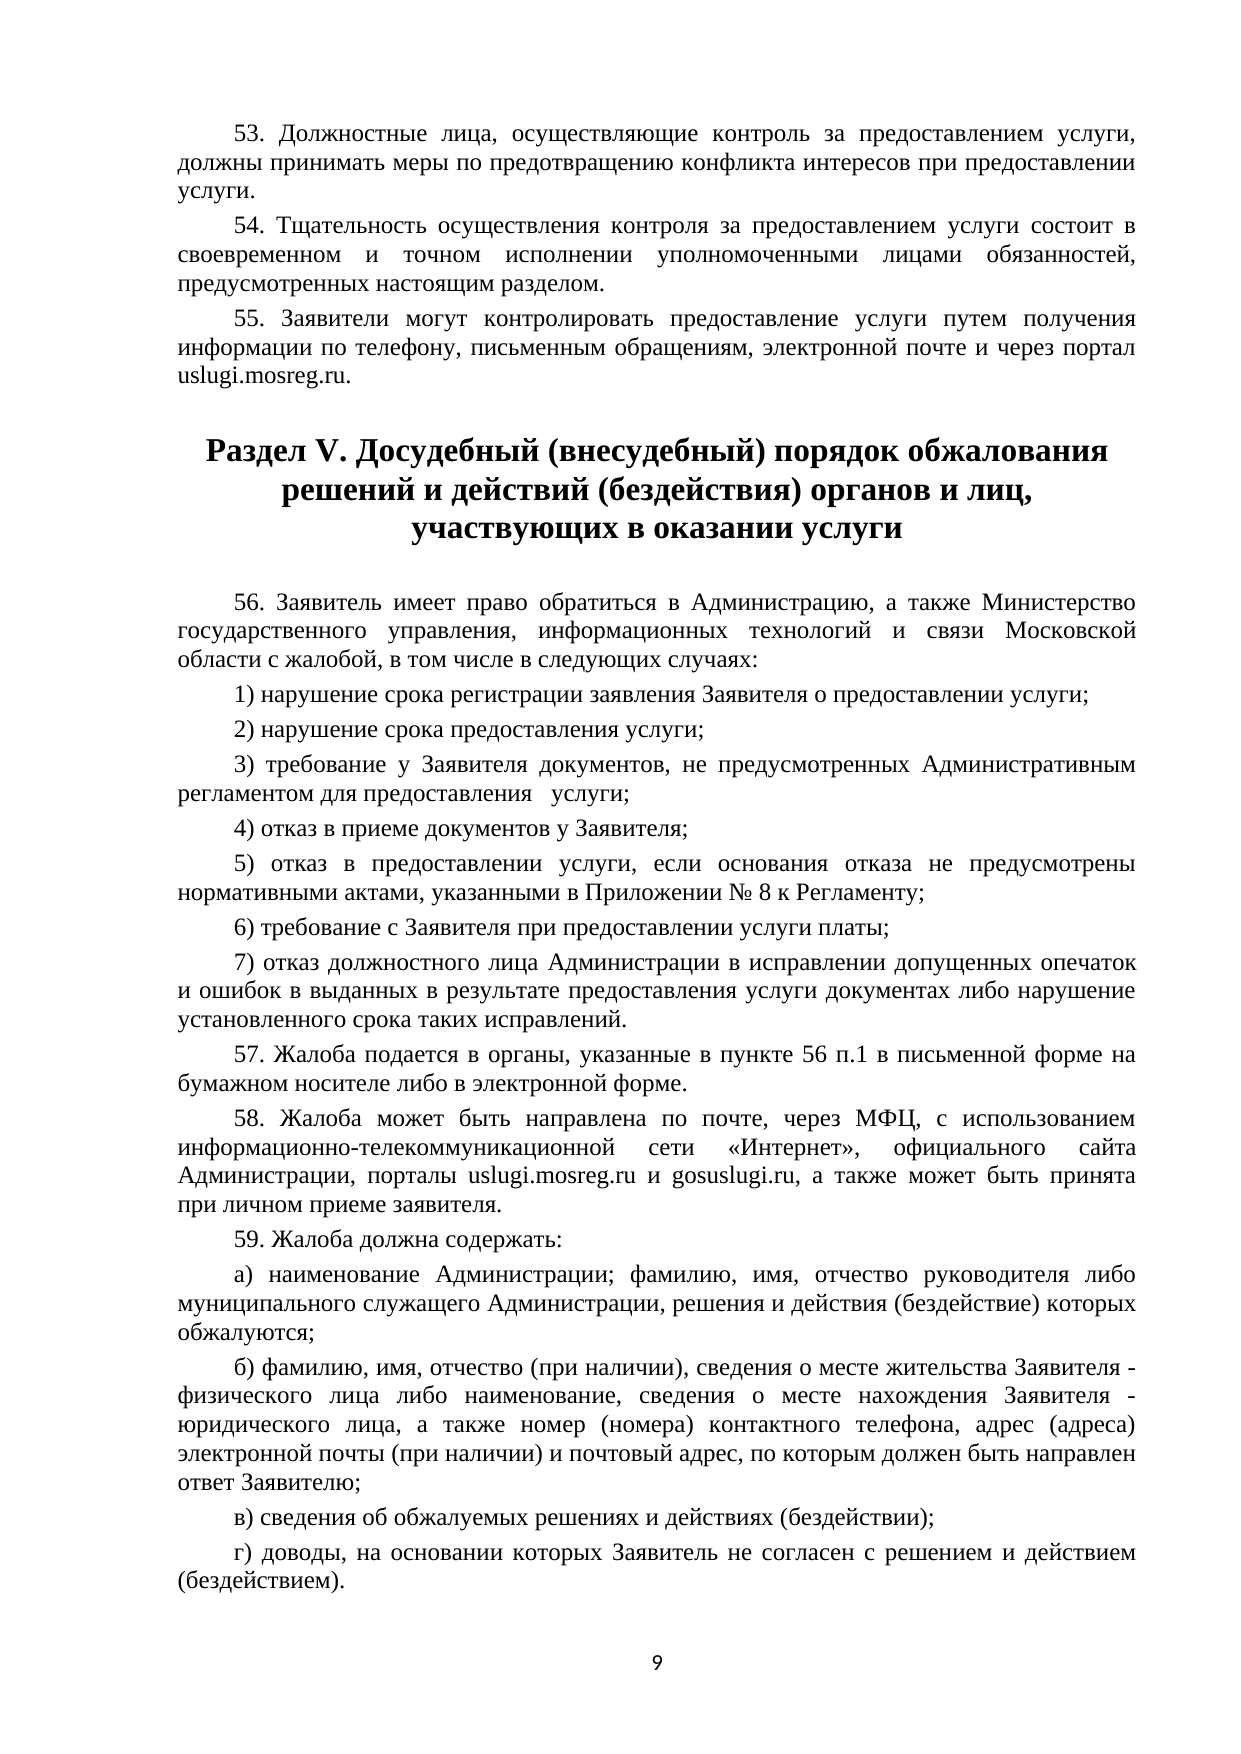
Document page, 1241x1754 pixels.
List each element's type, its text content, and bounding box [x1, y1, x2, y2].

text 7) отказ должностного лица Администрации в исправлении допущенных опечаток и ошибок в выданных в результате предоставления услуги документах либо нарушение установленного срока таких исправлений. [177, 947, 1137, 1033]
text 58. Жалоба может быть направлена по почте, через МФЦ, с использованием информационно-телекоммуникационной сети «Интернет», официального сайта Администрации, порталы uslugi.mosreg.ru и gosuslugi.ru, а также может быть принята при личном приеме заявителя. [177, 1103, 1137, 1218]
subtitle Раздел V. Досудебный (внесудебный) порядок обжалования решений и действий (бездействия) органов и лиц, участвующих в оказании услуги [177, 431, 1137, 546]
text 56. Заявитель имеет право обратиться в Администрацию, а также Министерство государственного управления, информационных технологий и связи Московской области с жалобой, в том числе в следующих случаях: [177, 587, 1137, 673]
text 2) нарушение срока предоставления услуги; [177, 714, 1137, 743]
text 55. Заявители могут контролировать предоставление услуги путем получения информации по телефону, письменным обращениям, электронной почте и через портал uslugi.mosreg.ru. [177, 303, 1137, 389]
text 4) отказ в приеме документов у Заявителя; [177, 813, 1137, 842]
text 59. Жалоба должна содержать: [177, 1224, 1137, 1253]
text 5) отказ в предоставлении услуги, если основания отказа не предусмотрены нормативными актами, указанными в Приложении № 8 к Регламенту; [177, 848, 1137, 906]
text 54. Тщательность осуществления контроля за предоставлением услуги состоит в своевременном и точном исполнении уполномоченными лицами обязанностей, предусмотренных настоящим разделом. [177, 211, 1137, 297]
text 53. Должностные лица, осуществляющие контроль за предоставлением услуги, должны принимать меры по предотвращению конфликта интересов при предоставлении услуги. [177, 118, 1137, 204]
text в) сведения об обжалуемых решениях и действиях (бездействии); [177, 1502, 1137, 1531]
text 6) требование с Заявителя при предоставлении услуги платы; [177, 912, 1137, 941]
text 57. Жалоба подается в органы, указанные в пункте 56 п.1 в письменной форме на бумажном носителе либо в электронной форме. [177, 1039, 1137, 1097]
text 3) требование у Заявителя документов, не предусмотренных Административным регламентом для предоставления услуги; [177, 749, 1137, 807]
text г) доводы, на основании которых Заявитель не согласен с решением и действием (бездействием). [177, 1537, 1137, 1594]
text 1) нарушение срока регистрации заявления Заявителя о предоставлении услуги; [177, 679, 1137, 708]
text б) фамилию, имя, отчество (при наличии), сведения о месте жительства Заявителя - физического лица либо наименование, сведения о месте нахождения Заявителя - юридического лица, а также номер (номера) контактного телефона, адрес (адреса) электронной почты (при наличии) и почтовый адрес, по которым должен быть направлен ответ Заявителю; [177, 1352, 1137, 1496]
text а) наименование Администрации; фамилию, имя, отчество руководителя либо муниципального служащего Администрации, решения и действия (бездействие) которых обжалуются; [177, 1259, 1137, 1346]
